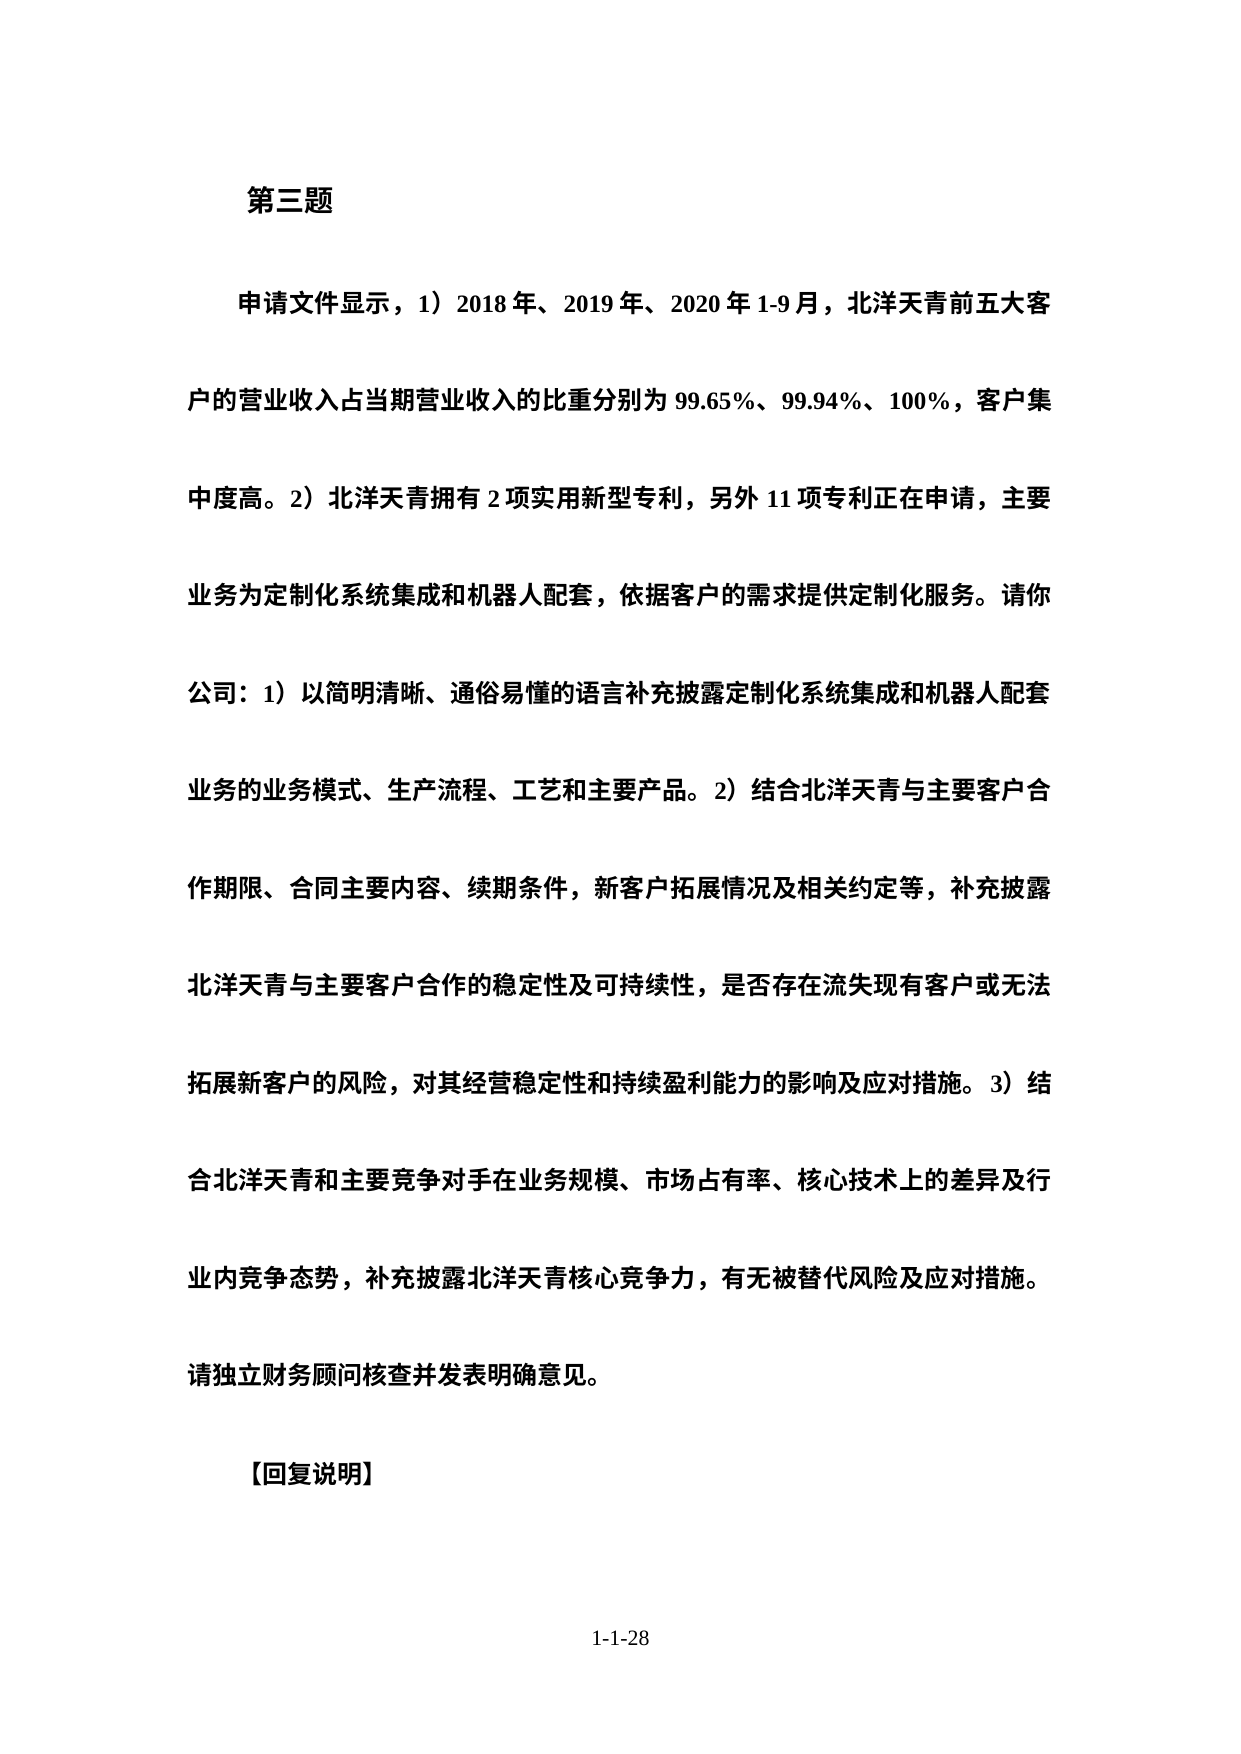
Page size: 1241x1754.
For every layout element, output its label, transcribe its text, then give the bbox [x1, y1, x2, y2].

text 申请文件显示，1）2018年、2019年、2020年1-9月，北洋天青前五大客户的营业收入占当期营业收入的比重分别为99.65%、99.94%、100%，客户集中度高。2）北洋天青拥有2项实用新型专利，另外11项专利正在申请，主要业务为定制化系统集成和机器人配套，依据客户的需求提供定制化服务。请你公司：1）以简明清晰、通俗易懂的语言补充披露定制化系统集成和机器人配套业务的业务模式、生产流程、工艺和主要产品。2）结合北洋天青与主要客户合作期限、合同主要内容、续期条件，新客户拓展情况及相关约定等，补充披露北洋天青与主要客户合作的稳定性及可持续性，是否存在流失现有客户或无法拓展新客户的风险，对其经营稳定性和持续盈利能力的影响及应对措施。3）结合北洋天青和主要竞争对手在业务规模、市场占有率、核心技术上的差异及行业内竞争态势，补充披露北洋天青核心竞争力，有无被替代风险及应对措施。请独立财务顾问核查并发表明确意见。 [187, 269, 1053, 1406]
text 第三题 [187, 166, 1053, 231]
text 【回复说明】 [187, 1441, 1053, 1506]
